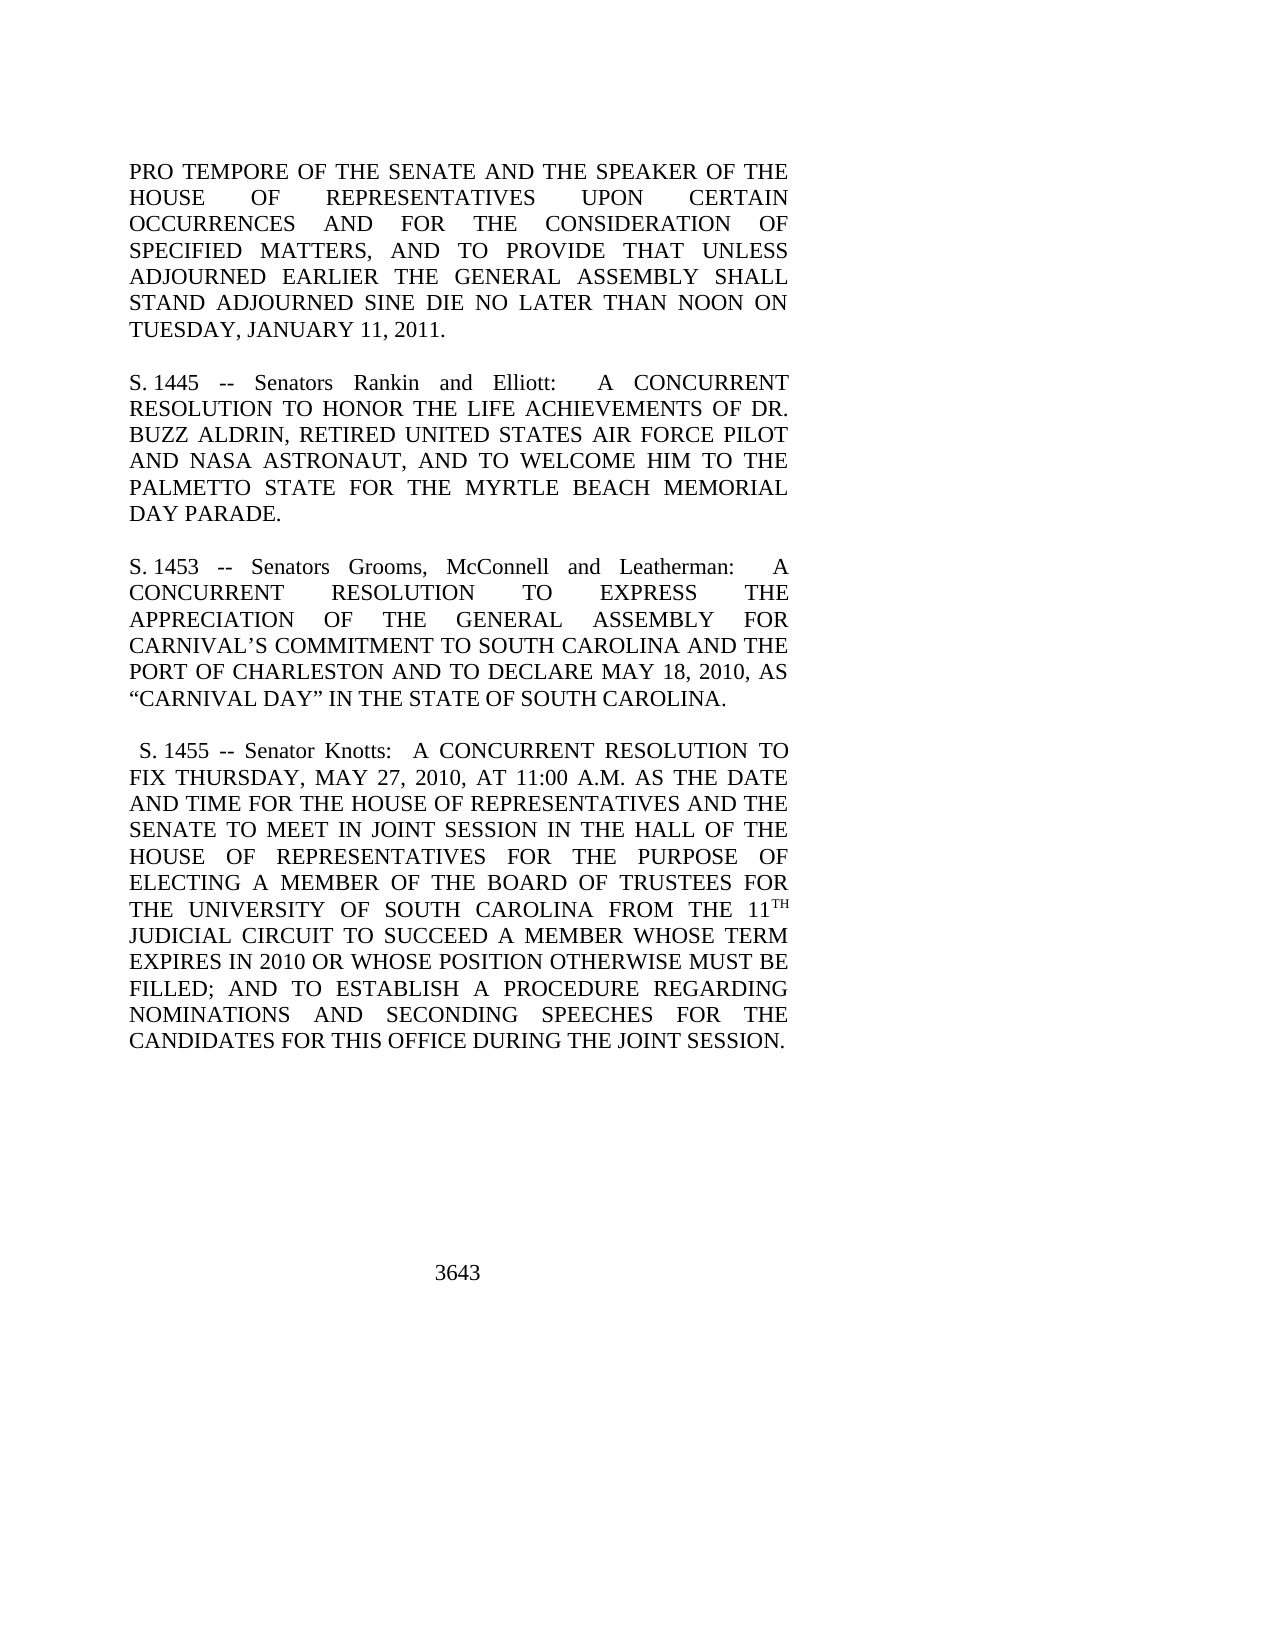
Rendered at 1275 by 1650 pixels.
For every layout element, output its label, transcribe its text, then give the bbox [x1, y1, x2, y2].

text S. 1455 -- Senator Knotts: A CONCURRENT RESOLUTION TO FIX THURSDAY, MAY 27, 2010, AT 11:00 A.M. AS THE DATE AND TIME FOR THE HOUSE OF REPRESENTATIVES AND THE SENATE TO MEET IN JOINT SESSION IN THE HALL OF THE HOUSE OF REPRESENTATIVES FOR THE PURPOSE OF ELECTING A MEMBER OF THE BOARD OF TRUSTEES FOR THE UNIVERSITY OF SOUTH CAROLINA FROM THE 11TH JUDICIAL CIRCUIT TO SUCCEED A MEMBER WHOSE TERM EXPIRES IN 2010 OR WHOSE POSITION OTHERWISE MUST BE FILLED; AND TO ESTABLISH A PROCEDURE REGARDING NOMINATIONS AND SECONDING SPEECHES FOR THE CANDIDATES FOR THIS OFFICE DURING THE JOINT SESSION. [129, 737, 789, 1054]
text S. 1453 -- Senators Grooms, McConnell and Leatherman: A CONCURRENT RESOLUTION TO EXPRESS THE APPRECIATION OF THE GENERAL ASSEMBLY FOR CARNIVAL’S COMMITMENT TO SOUTH CAROLINA AND THE PORT OF CHARLESTON AND TO DECLARE MAY 18, 2010, AS “CARNIVAL DAY” IN THE STATE OF SOUTH CAROLINA. [129, 553, 789, 711]
text S. 1445 -- Senators Rankin and Elliott: A CONCURRENT RESOLUTION TO HONOR THE LIFE ACHIEVEMENTS OF DR. BUZZ ALDRIN, RETIRED UNITED STATES AIR FORCE PILOT AND NASA ASTRONAUT, AND TO WELCOME HIM TO THE PALMETTO STATE FOR THE MYRTLE BEACH MEMORIAL DAY PARADE. [129, 368, 789, 527]
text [129, 158, 789, 342]
